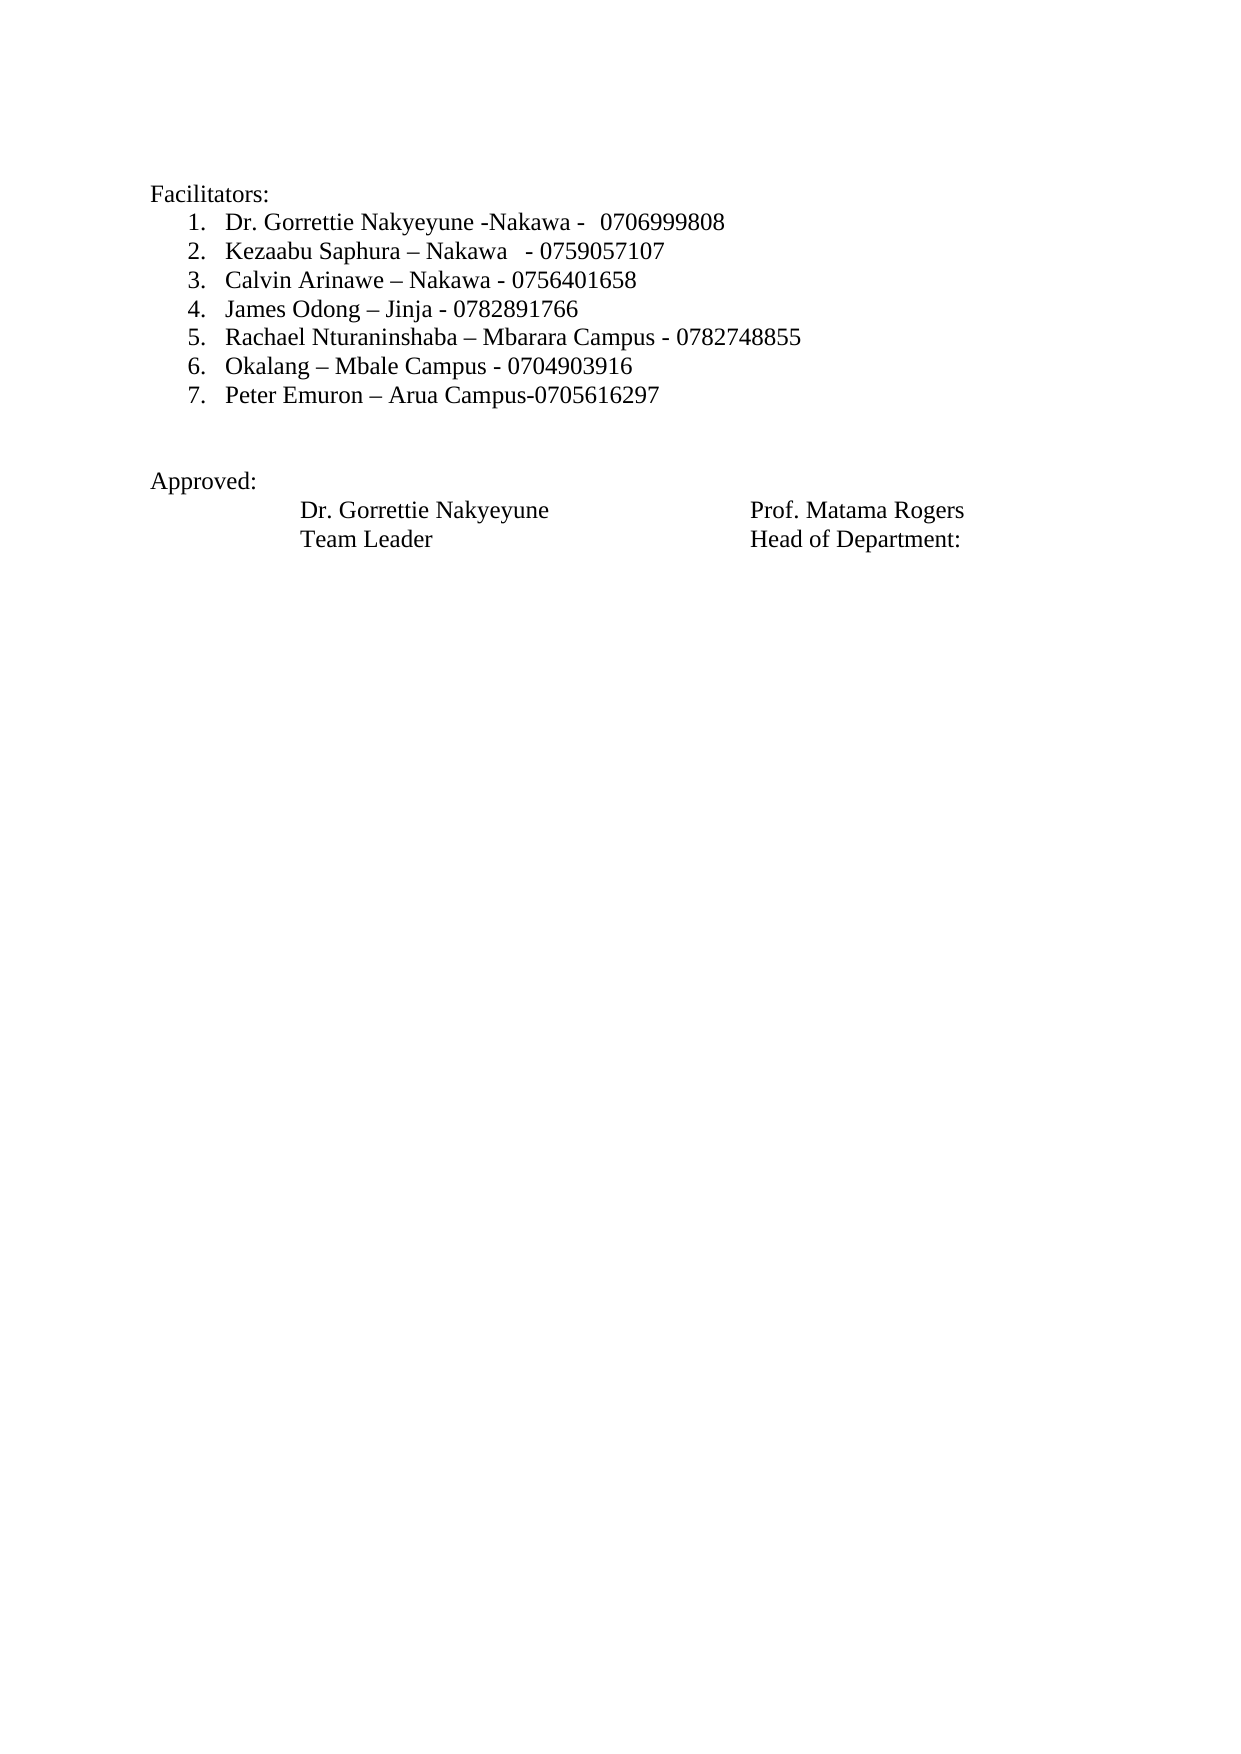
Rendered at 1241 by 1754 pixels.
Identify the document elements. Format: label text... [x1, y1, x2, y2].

list Calvin Arinawe – Nakawa - 0756401658 [187, 265, 1090, 294]
text Dr. Gorrettie Nakyeyune Prof. Matama Rogers [150, 495, 1090, 524]
text Approved: [150, 466, 1090, 495]
list Okalang – Mbale Campus - 0704903916 [187, 351, 1090, 380]
list Kezaabu Saphura – Nakawa - 0759057107 [187, 236, 1090, 265]
list Dr. Gorrettie Nakyeyune -Nakawa - 0706999808 [187, 207, 1090, 236]
text Facilitators: [150, 179, 1090, 207]
text Team Leader Head of Department: [225, 524, 1090, 552]
list James Odong – Jinja - 0782891766 [187, 294, 1090, 322]
list Peter Emuron – Arua Campus-0705616297 [187, 380, 1090, 409]
list Rachael Nturaninshaba – Mbarara Campus - 0782748855 [187, 322, 1090, 351]
